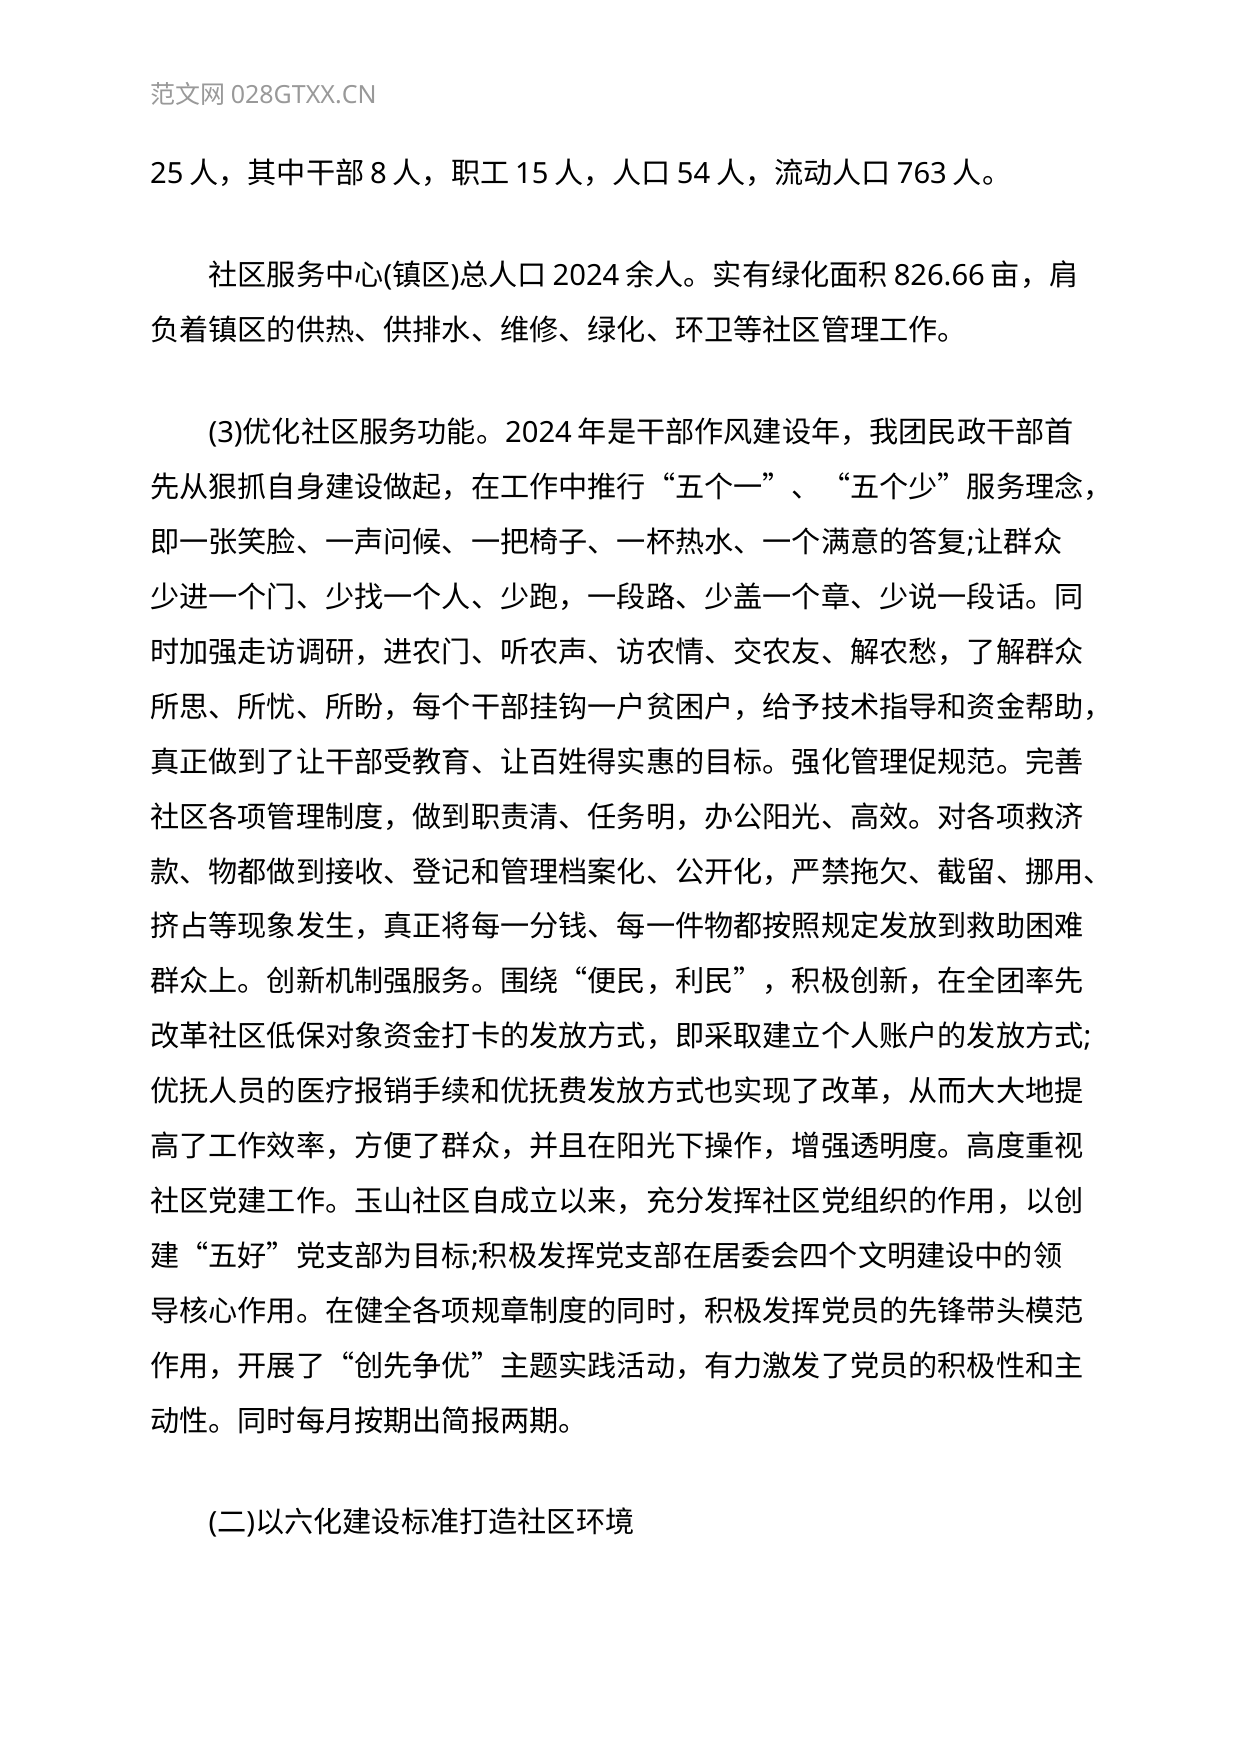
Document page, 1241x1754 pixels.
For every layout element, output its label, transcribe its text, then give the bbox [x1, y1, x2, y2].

text 社区服务中心(镇区)总人口2024余人。实有绿化面积826.66亩，肩负着镇区的供热、供排水、维修、绿化、环卫等社区管理工作。 [150, 252, 1090, 349]
text (二)以六化建设标准打造社区环境 [150, 1499, 1090, 1541]
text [150, 150, 1090, 192]
text (3)优化社区服务功能。2024年是干部作风建设年，我团民政干部首先从狠抓自身建设做起，在工作中推行“五个一”、“五个少”服务理念，即一张笑脸、一声问候、一把椅子、一杯热水、一个满意的答复;让群众少进一个门、少找一个人、少跑，一段路、少盖一个章、少说一段话。同时加强走访调研，进农门、听农声、访农情、交农友、解农愁，了解群众所思、所忧、所盼，每个干部挂钩一户贫困户，给予技术指导和资金帮助，真正做到了让干部受教育、让百姓得实惠的目标。强化管理促规范。完善社区各项管理制度，做到职责清、任务明，办公阳光、高效。对各项救济款、物都做到接收、登记和管理档案化、公开化，严禁拖欠、截留、挪用、挤占等现象发生，真正将每一分钱、每一件物都按照规定发放到救助困难群众上。创新机制强服务。围绕“便民，利民”，积极创新，在全团率先改革社区低保对象资金打卡的发放方式，即采取建立个人账户的发放方式;优抚人员的医疗报销手续和优抚费发放方式也实现了改革，从而大大地提高了工作效率，方便了群众，并且在阳光下操作，增强透明度。高度重视社区党建工作。玉山社区自成立以来，充分发挥社区党组织的作用，以创建“五好”党支部为目标;积极发挥党支部在居委会四个文明建设中的领导核心作用。在健全各项规章制度的同时，积极发挥党员的先锋带头模范作用，开展了“创先争优”主题实践活动，有力激发了党员的积极性和主动性。同时每月按期出简报两期。 [150, 409, 1090, 1439]
